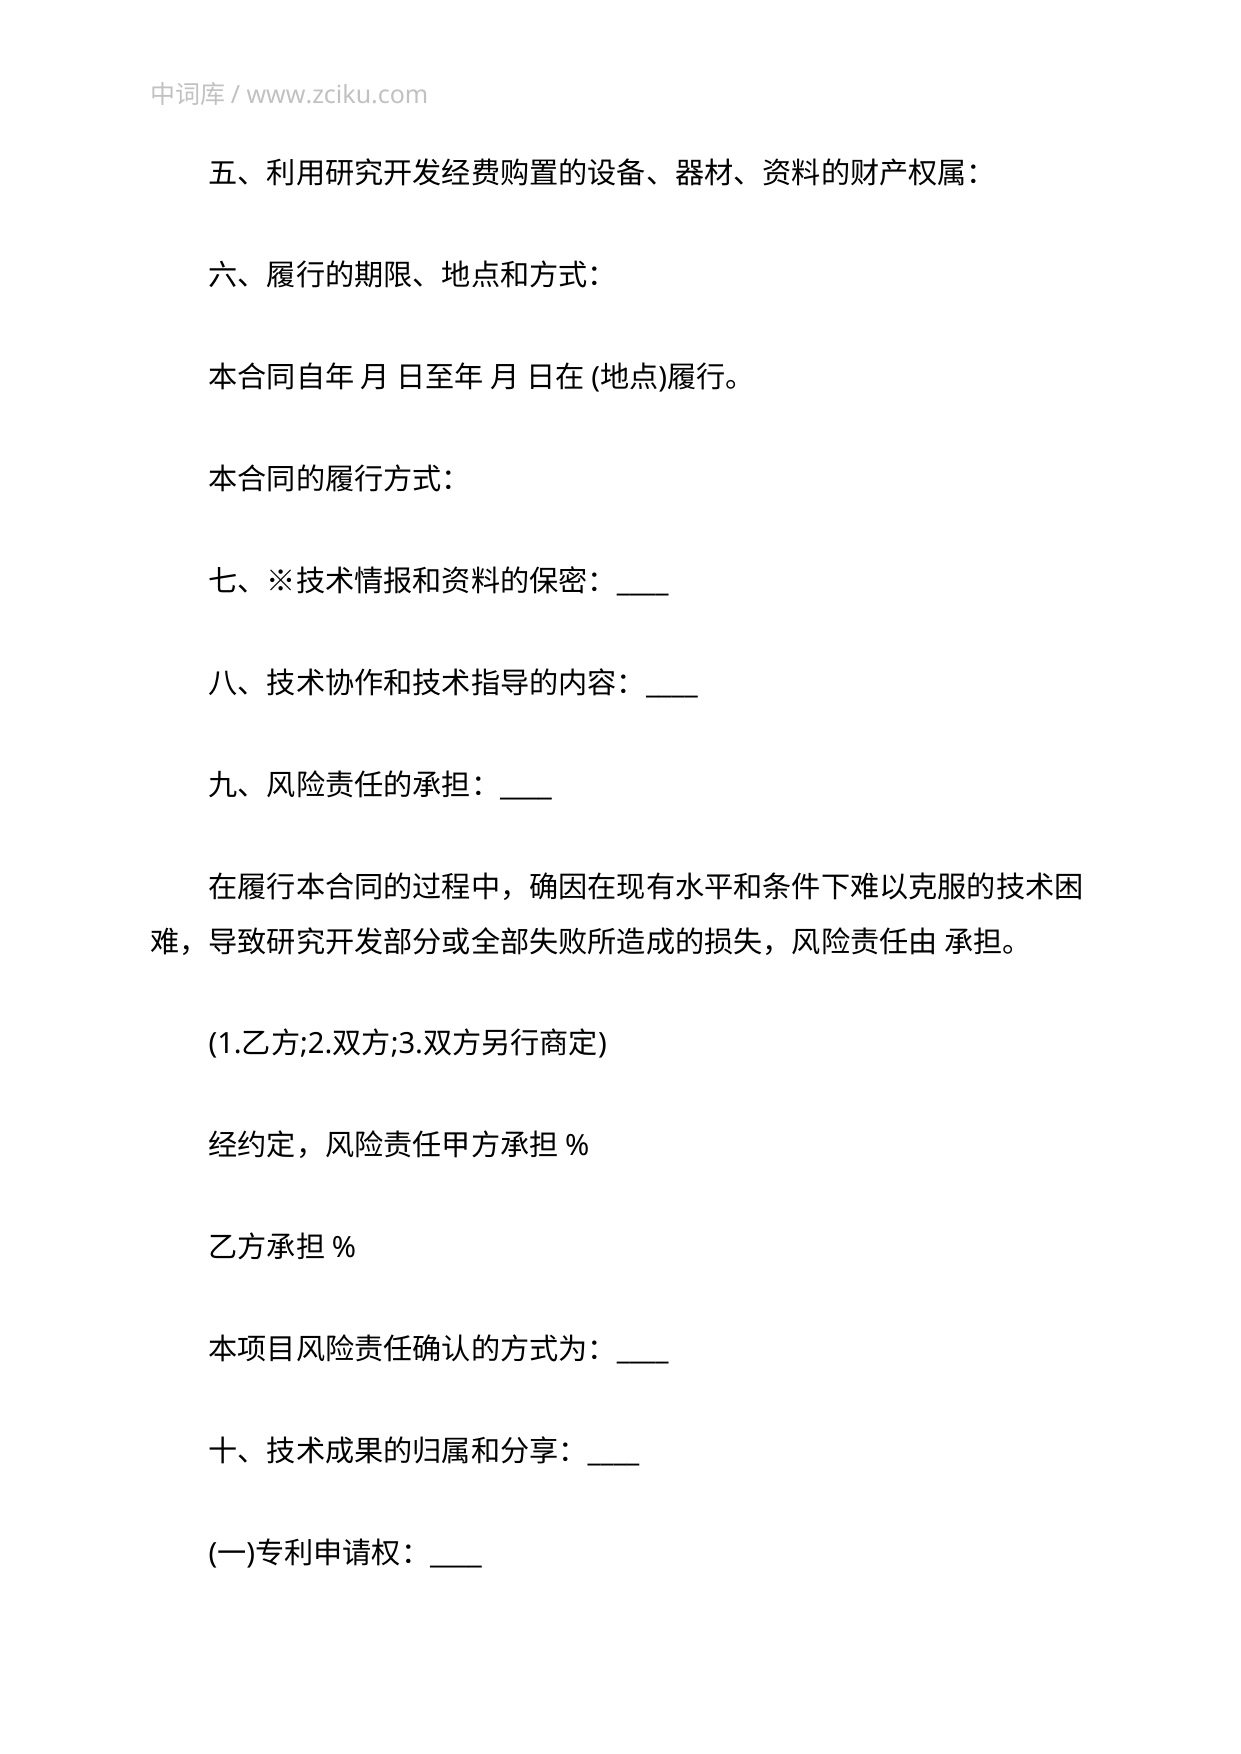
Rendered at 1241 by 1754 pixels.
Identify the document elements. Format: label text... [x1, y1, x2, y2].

text 八、技术协作和技术指导的内容：____ [150, 659, 1090, 702]
text 十、技术成果的归属和分享：____ [150, 1428, 1090, 1470]
text 在履行本合同的过程中，确因在现有水平和条件下难以克服的技术困难，导致研究开发部分或全部失败所造成的损失，风险责任由 承担。 [150, 863, 1090, 960]
text 本合同自年 月 日至年 月 日在 (地点)履行。 [150, 353, 1090, 396]
text 本项目风险责任确认的方式为：____ [150, 1326, 1090, 1368]
text 六、履行的期限、地点和方式： [150, 252, 1090, 294]
text 九、风险责任的承担：____ [150, 761, 1090, 804]
text 七、※技术情报和资料的保密：____ [150, 557, 1090, 600]
text 五、利用研究开发经费购置的设备、器材、资料的财产权属： [150, 150, 1090, 192]
text 本合同的履行方式： [150, 456, 1090, 498]
text 经约定，风险责任甲方承担 % [150, 1122, 1090, 1164]
text (一)专利申请权：____ [150, 1530, 1090, 1572]
text 乙方承担 % [150, 1224, 1090, 1266]
text (1.乙方;2.双方;3.双方另行商定) [150, 1020, 1090, 1062]
